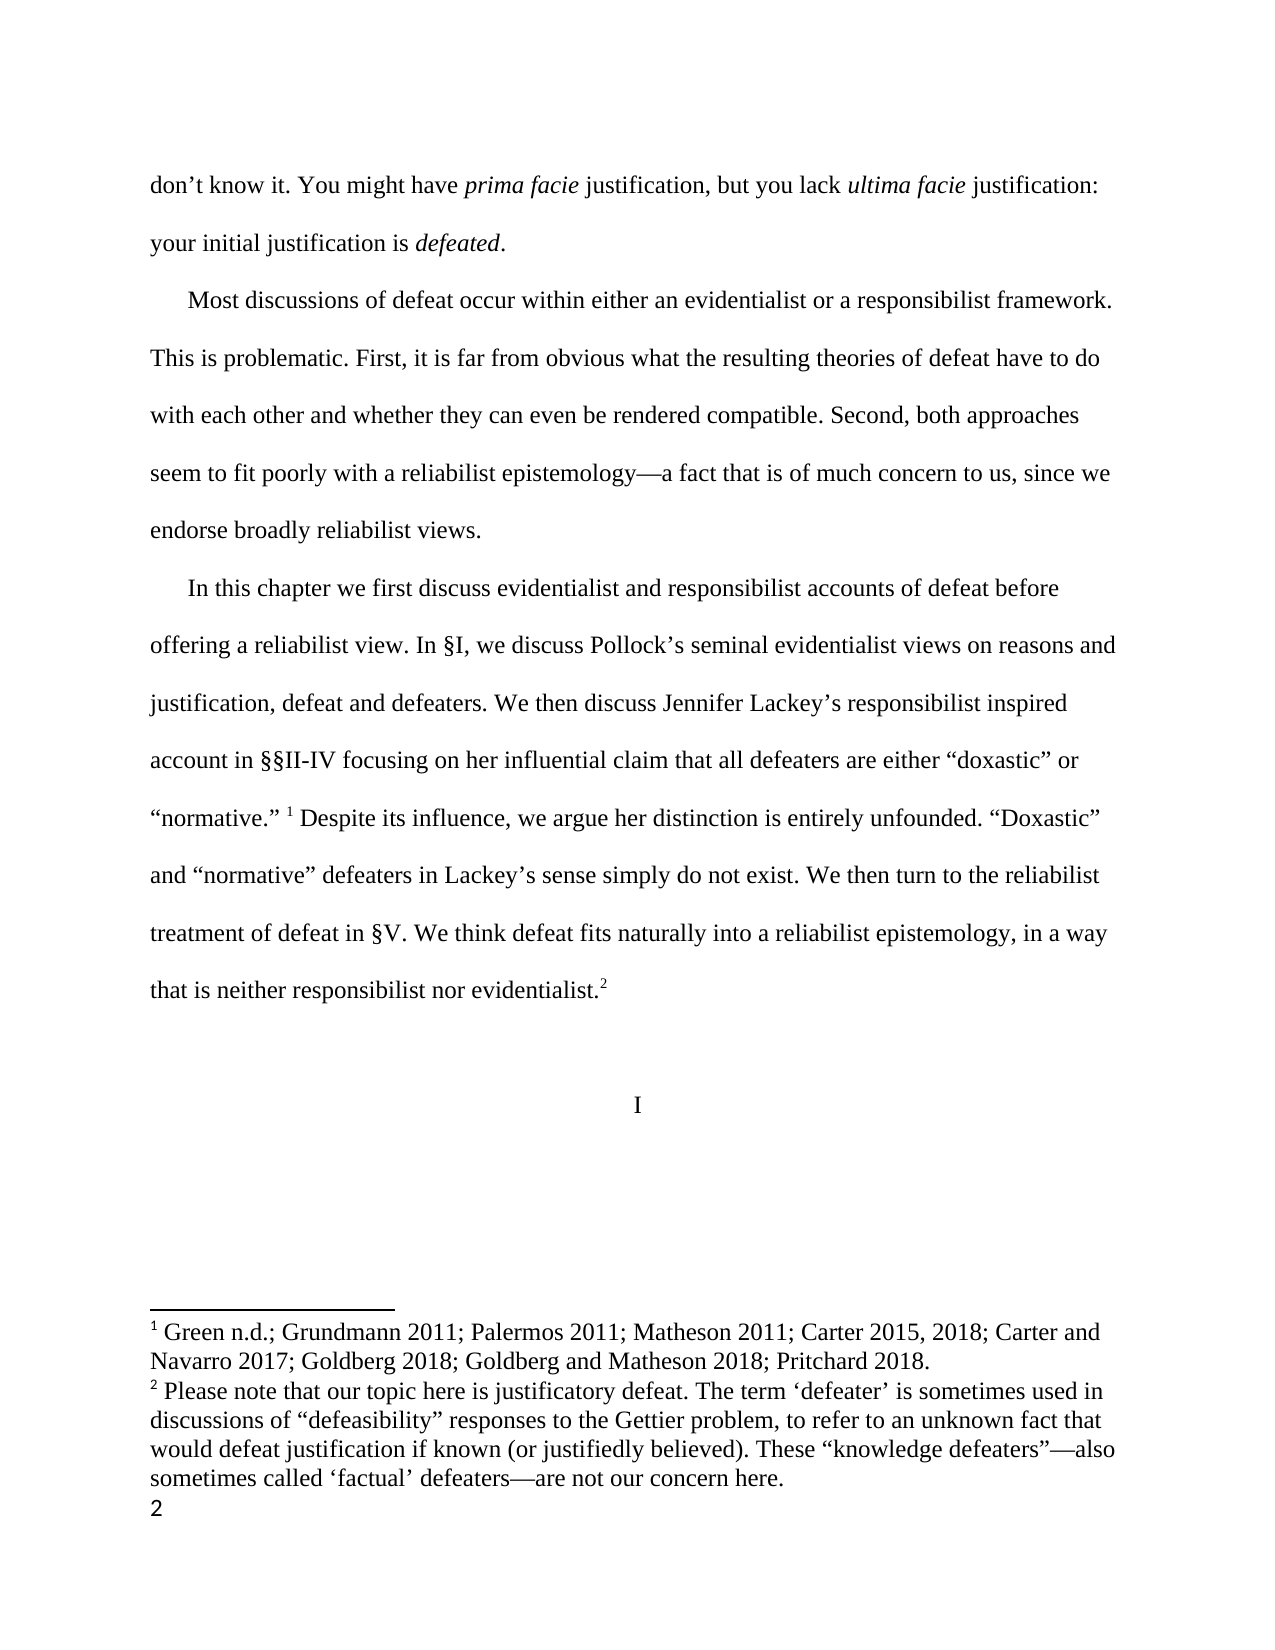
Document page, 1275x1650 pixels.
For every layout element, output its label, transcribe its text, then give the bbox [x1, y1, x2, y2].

text In this chapter we first discuss evidentialist and responsibilist accounts of defeat before offering a reliabilist view. In §I, we discuss Pollock’s seminal evidentialist views on reasons and justification, defeat and defeaters. We then discuss Jennifer Lackey’s responsibilist inspired account in §§II-IV focusing on her influential claim that all defeaters are either “doxastic” or “normative.” Despite its influence, we argue her distinction is entirely unfounded. “Doxastic” and “normative” defeaters in Lackey’s sense simply do not exist. We then turn to the reliabilist treatment of defeat in §V. We think defeat fits naturally into a reliabilist epistemology, in a way that is neither responsibilist nor evidentialist. [150, 573, 1125, 1004]
text I [150, 1090, 1125, 1119]
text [150, 170, 1125, 257]
text Most discussions of defeat occur within either an evidentialist or a responsibilist framework. This is problematic. First, it is far from obvious what the resulting theories of defeat have to do with each other and whether they can even be rendered compatible. Second, both approaches seem to fit poorly with a reliabilist epistemology—a fact that is of much concern to us, since we endorse broadly reliabilist views. [150, 285, 1125, 544]
